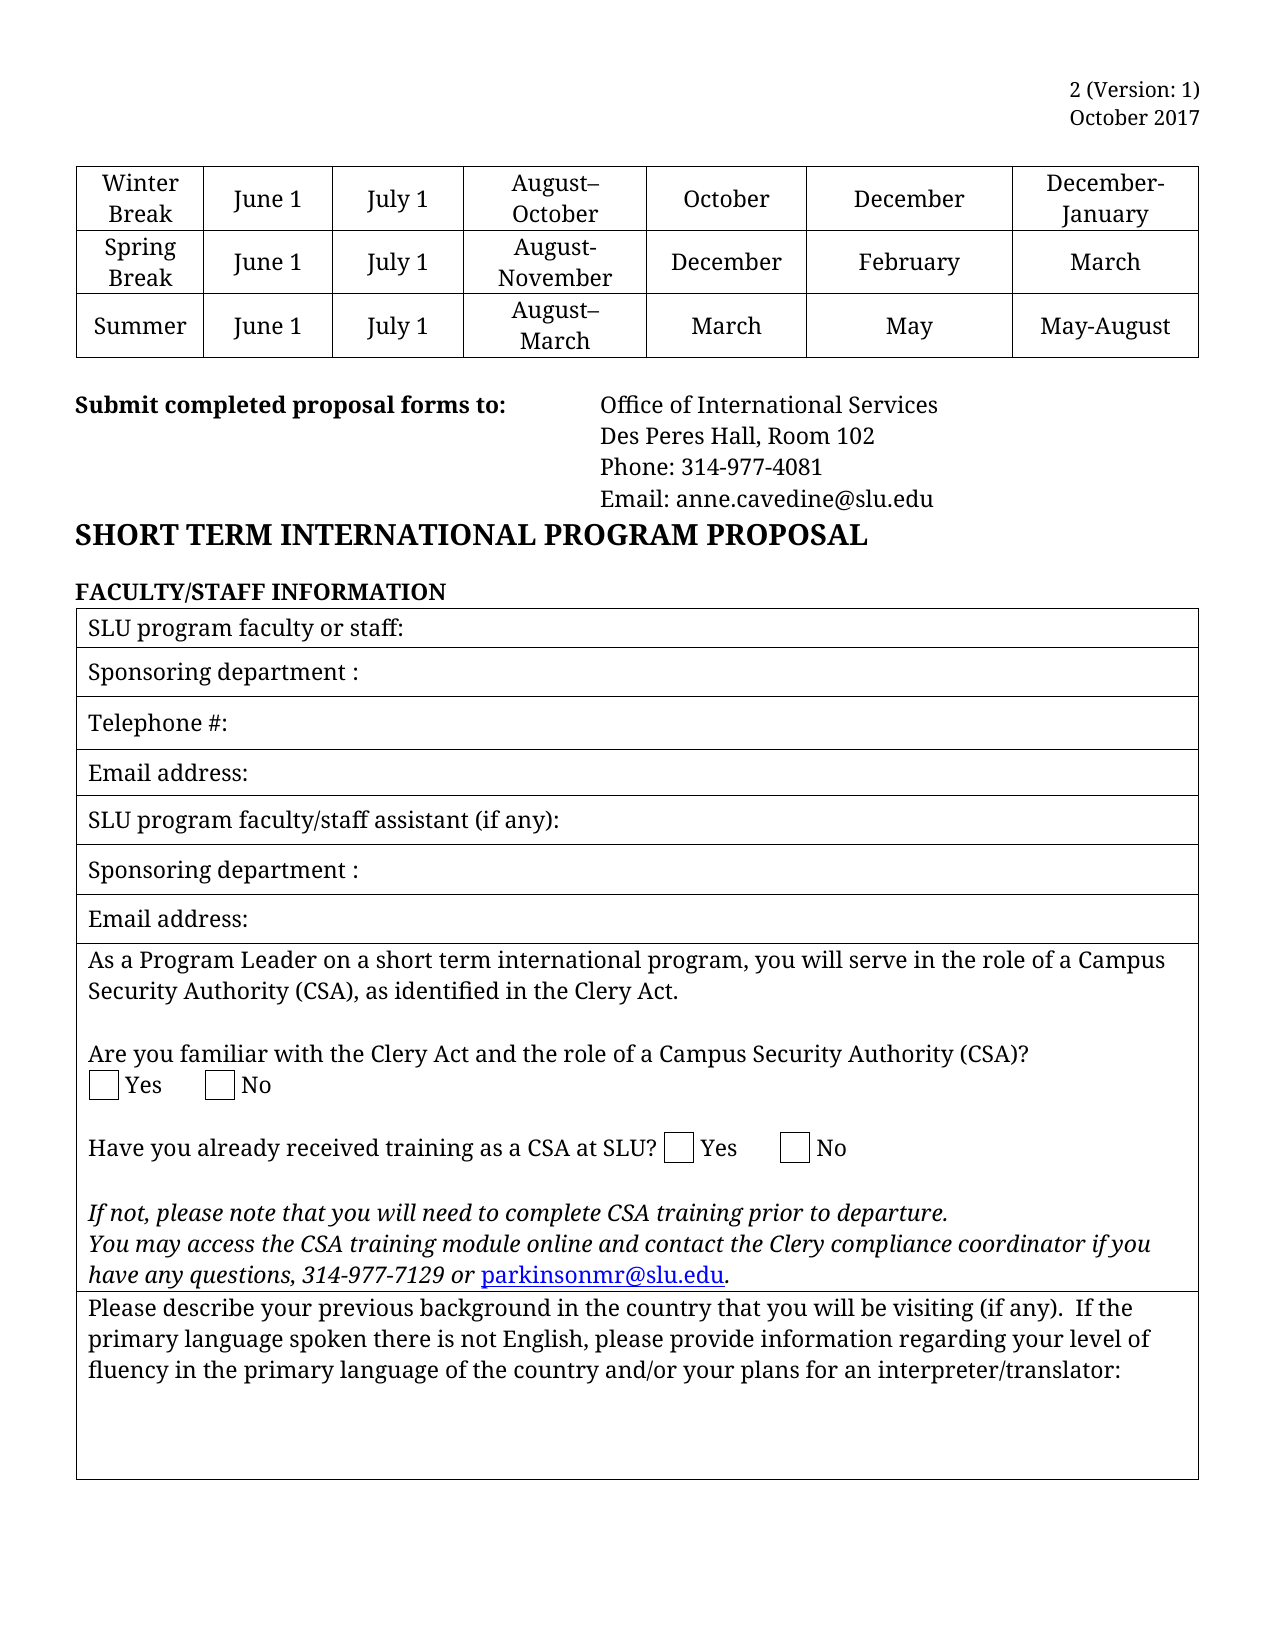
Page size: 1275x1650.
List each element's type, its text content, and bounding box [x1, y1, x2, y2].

text Submit completed proposal forms to: Office of International Services Des Peres Hall, Room 102 [75, 389, 1200, 451]
table_cell May [807, 294, 1012, 357]
table_cell June 1 [204, 167, 332, 229]
table_header SLU program faculty or staff: [77, 609, 1198, 647]
table_cell March [647, 294, 806, 357]
table_cell December-January [1013, 167, 1198, 229]
text FACULTY/STAFF INFORMATION [75, 576, 1200, 607]
table_cell Email address: [77, 895, 1198, 943]
table_cell Please describe your previous background in the country that you will be visiting (if any). If the primary language spoken there is not English, please provide information regarding your level of fluency in the primary language of the country and/or your plans for an interpreter/translator: [77, 1292, 1198, 1479]
table_cell Telephone #: [77, 697, 1198, 749]
table_cell July 1 [333, 231, 463, 293]
table_cell June 1 [204, 294, 332, 357]
text SHORT TERM INTERNATIONAL PROGRAM PROPOSAL [75, 514, 1200, 553]
table_cell Sponsoring department : [77, 845, 1198, 893]
text Phone: 314-977-4081 [75, 451, 1200, 483]
table_cell March [1013, 231, 1198, 293]
table_cell July 1 [333, 167, 463, 229]
table_cell Email address: [77, 750, 1198, 794]
table_cell December [807, 167, 1012, 229]
table_cell June 1 [204, 231, 332, 293]
table_cell SLU program faculty/staff assistant (if any): [77, 796, 1198, 844]
table_cell Sponsoring department : [77, 648, 1198, 696]
text Email: anne.cavedine@slu.edu [75, 483, 1200, 514]
table_cell August- November [464, 231, 646, 293]
table_cell Spring Break [77, 231, 203, 293]
table_cell July 1 [333, 294, 463, 357]
table_cell Winter Break [77, 167, 203, 229]
table_cell October [647, 167, 806, 229]
table_cell August– March [464, 294, 646, 357]
table_cell May-August [1013, 294, 1198, 357]
table_cell August– October [464, 167, 646, 229]
table_cell As a Program Leader on a short term international program, you will serve in the role of a Campus Security Authority (CSA), as identified in the Clery Act. Are you familiar with the Clery Act and the role of a Campus Security Authority (CSA)? Yes No Have you already received training as a CSA at SLU? Yes No If not, please note that you will need to complete CSA training prior to departure. You may access the CSA training module online and contact the Clery compliance coordinator if you have any questions, 314-977-7129 or parkinsonmr@slu.edu. [77, 944, 1198, 1291]
table_cell Summer [77, 294, 203, 357]
table_cell December [647, 231, 806, 293]
table_cell February [807, 231, 1012, 293]
